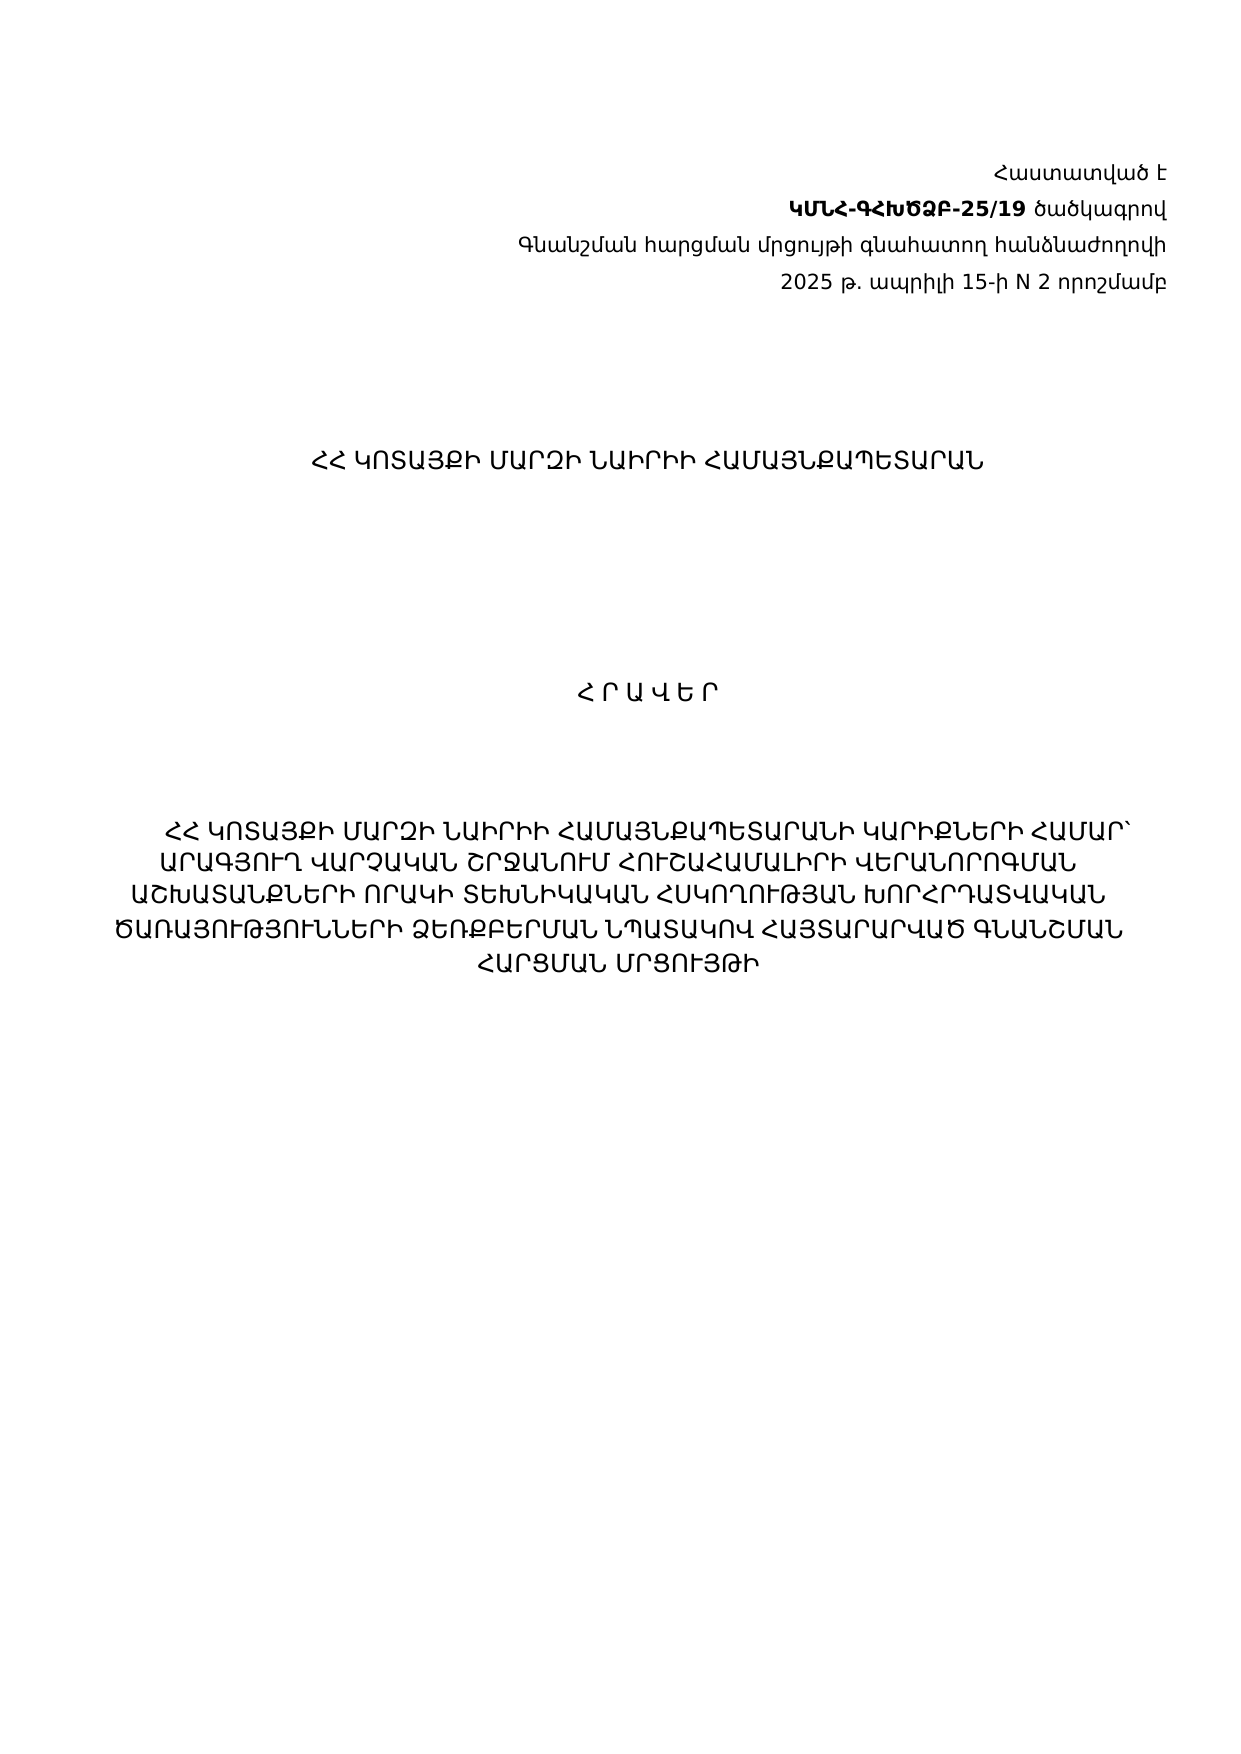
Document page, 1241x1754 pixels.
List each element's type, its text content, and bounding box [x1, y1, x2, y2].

text ՀՀ ԿՈՏԱՅՔԻ ՄԱՐԶԻ ՆԱԻՐԻԻ ՀԱՄԱՅՆՔԱՊԵՏԱՐԱՆԻ ԿԱՐԻՔՆԵՐԻ ՀԱՄԱՐ` ԱՐԱԳՅՈՒՂ ՎԱՐՉԱԿԱՆ ՇՐՋԱՆՈՒՄ ՀՈՒՇԱՀԱՄԱԼԻՐԻ ՎԵՐԱՆՈՐՈԳՄԱՆ ԱՇԽԱՏԱՆՔՆԵՐԻ ՈՐԱԿԻ ՏԵԽՆԻԿԱԿԱՆ ՀՍԿՈՂՈՒԹՅԱՆ ԽՈՐՀՐԴԱՏՎԱԿԱՆ ԾԱՌԱՅՈՒԹՅՈՒՆՆԵՐԻ ՁԵՌՔԲԵՐՄԱՆ ՆՊԱՏԱԿՈՎ ՀԱՅՏԱՐԱՐՎԱԾ ԳՆԱՆՇՄԱՆ ՀԱՐՑՄԱՆ ՄՐՑՈՒՅԹԻ [69, 814, 1167, 979]
text Գնանշման հարցման մրցույթի գնահատող հանձնաժողովի [69, 233, 1167, 258]
text 2025 թ. ապրիլի 15-ի N 2 որոշմամբ [69, 270, 1167, 294]
text ԿՄՆՀ-ԳՀԽԾՁԲ-25/19 ծածկագրով [69, 197, 1167, 221]
text Հաստատված է [69, 161, 1167, 185]
text ՀՀ ԿՈՏԱՅՔԻ ՄԱՐԶԻ ՆԱԻՐԻԻ ՀԱՄԱՅՆՔԱՊԵՏԱՐԱՆ [69, 446, 1167, 476]
text Հ Ր Ա Վ Ե Ր [69, 674, 1167, 708]
